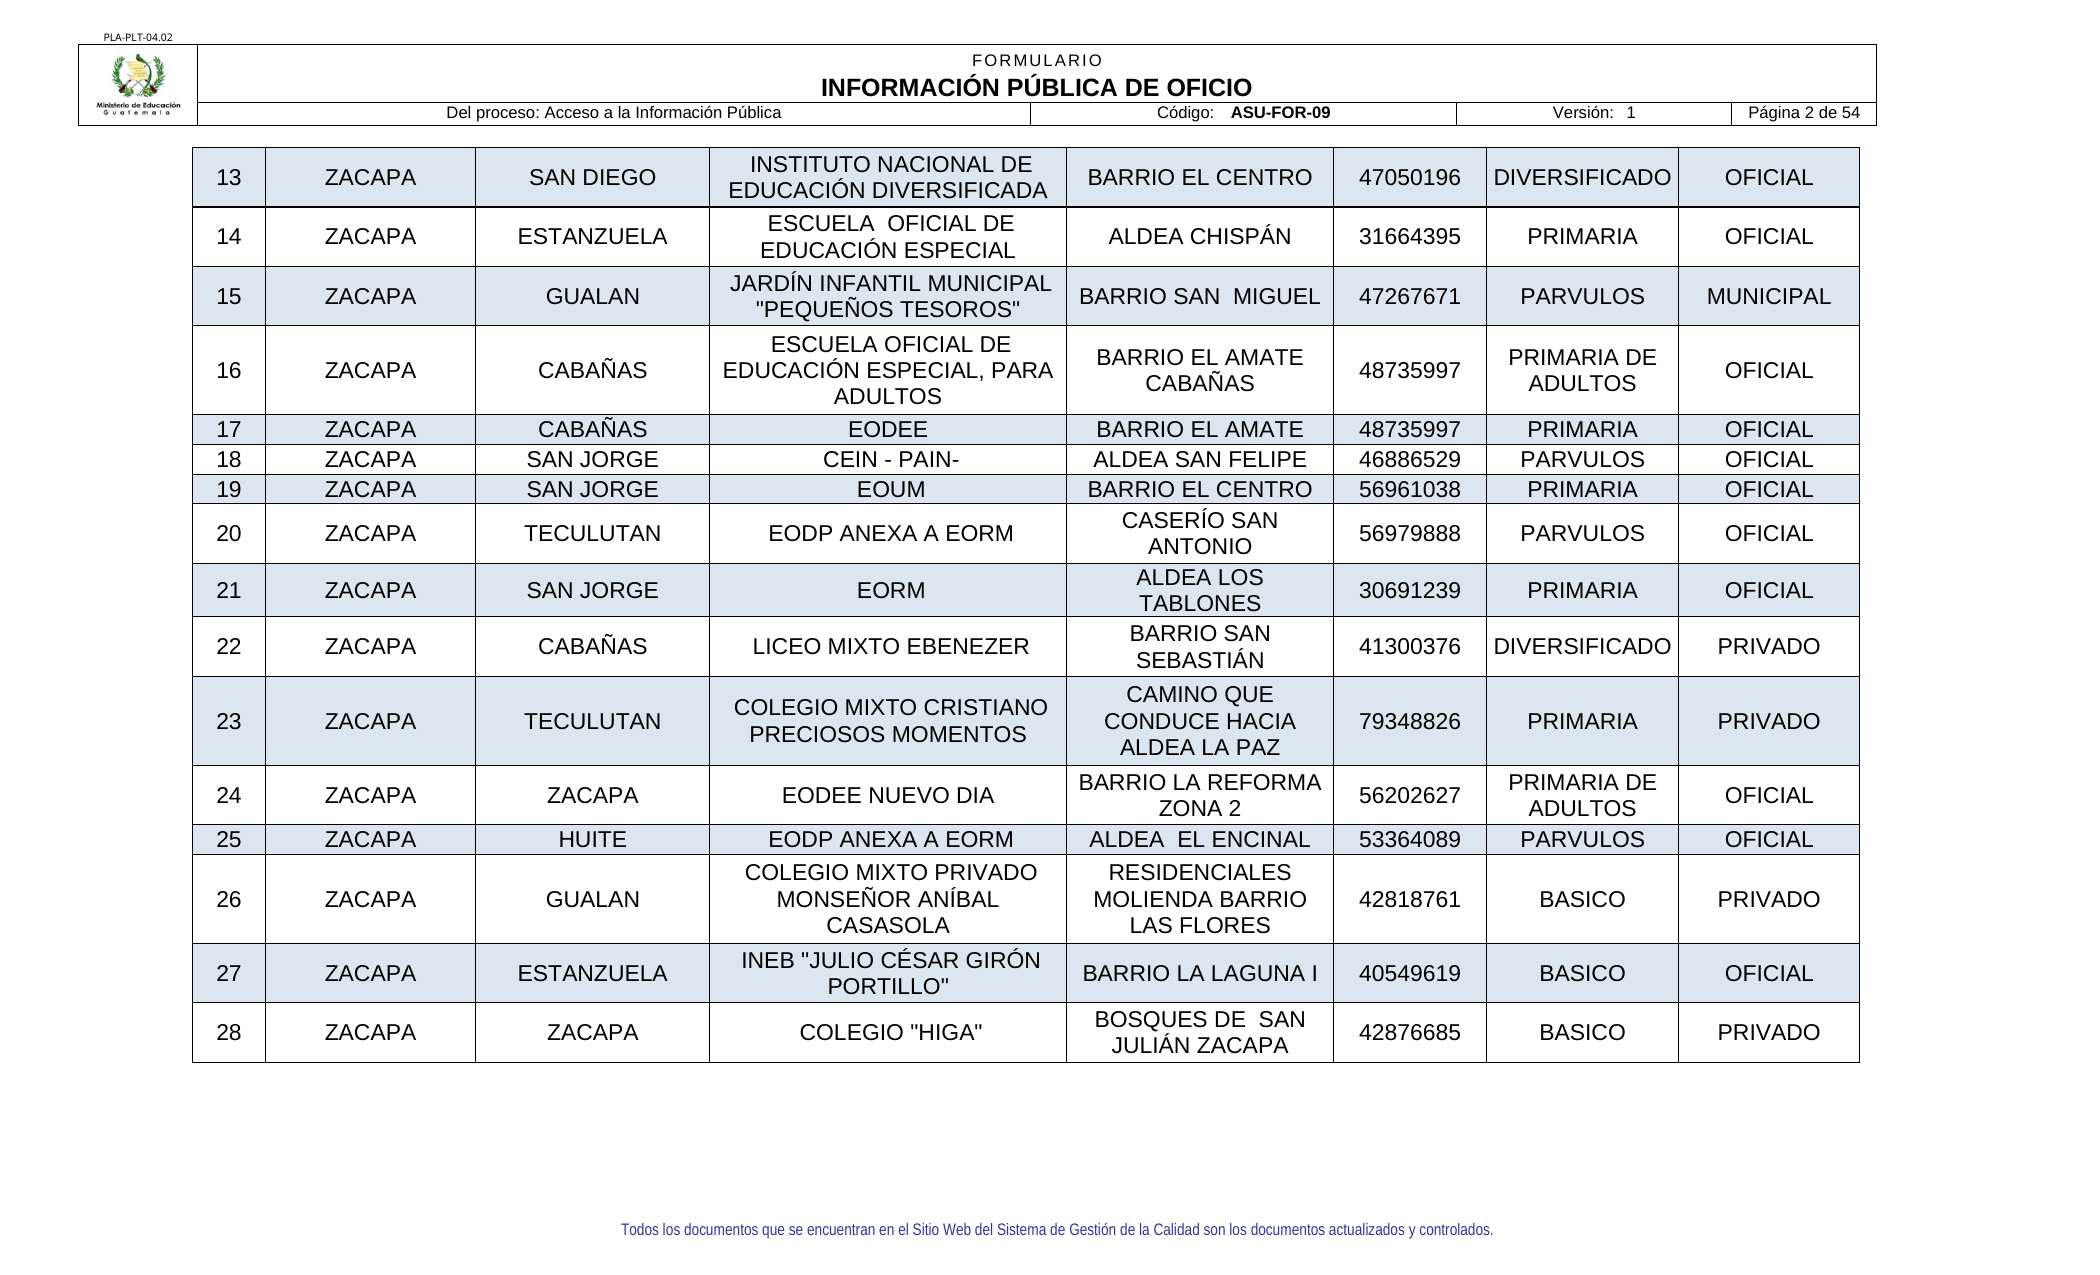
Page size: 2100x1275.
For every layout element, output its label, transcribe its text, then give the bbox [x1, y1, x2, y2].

table_cell EODP ANEXA A EORM [710, 504, 1066, 563]
table_cell OFICIAL [1679, 825, 1859, 854]
table_cell SAN DIEGO [476, 148, 709, 206]
table_cell OFICIAL [1679, 148, 1859, 206]
table_cell PARVULOS [1487, 267, 1678, 325]
table_cell RESIDENCIALES MOLIENDA BARRIO LAS FLORES [1067, 855, 1333, 943]
table_cell BOSQUES DE SAN JULIÁN ZACAPA [1067, 1003, 1333, 1062]
table_cell 15 [193, 267, 265, 325]
table_cell ESTANZUELA [476, 208, 709, 266]
table_cell ZACAPA [266, 208, 475, 266]
table_cell 56202627 [1334, 766, 1486, 824]
table_cell ZACAPA [266, 148, 475, 206]
table_cell BARRIO EL CENTRO [1067, 148, 1333, 206]
table_cell OFICIAL [1679, 415, 1859, 444]
table_cell ESCUELA OFICIAL DE EDUCACIÓN ESPECIAL, PARA ADULTOS [710, 326, 1066, 414]
table_cell 18 [193, 445, 265, 473]
table_cell OFICIAL [1679, 766, 1859, 824]
picture [95, 51, 181, 117]
table_cell CABAÑAS [476, 617, 709, 676]
table_cell OFICIAL [1679, 445, 1859, 473]
table_cell 42818761 [1334, 855, 1486, 943]
table_cell 20 [193, 504, 265, 563]
table_cell PRIVADO [1679, 617, 1859, 676]
table_cell BARRIO EL AMATE [1067, 415, 1333, 444]
table_cell ZACAPA [266, 825, 475, 854]
table_cell EODEE NUEVO DIA [710, 766, 1066, 824]
table_cell ZACAPA [476, 1003, 709, 1062]
table_cell CEIN - PAIN- [710, 445, 1066, 473]
table_cell 24 [193, 766, 265, 824]
table_cell 42876685 [1334, 1003, 1486, 1062]
table_cell BASICO [1487, 944, 1678, 1002]
table_cell JARDÍN INFANTIL MUNICIPAL "PEQUEÑOS TESOROS" [710, 267, 1066, 325]
table_cell ZACAPA [266, 617, 475, 676]
table_cell BARRIO EL AMATE CABAÑAS [1067, 326, 1333, 414]
table_cell OFICIAL [1679, 564, 1859, 616]
table_cell ALDEA CHISPÁN [1067, 208, 1333, 266]
table_cell PRIMARIA [1487, 208, 1678, 266]
table_cell 56979888 [1334, 504, 1486, 563]
table_cell 27 [193, 944, 265, 1002]
table_cell SAN JORGE [476, 564, 709, 616]
table_cell DIVERSIFICADO [1487, 148, 1678, 206]
table_cell 14 [193, 208, 265, 266]
table_cell BARRIO SAN MIGUEL [1067, 267, 1333, 325]
table_cell ZACAPA [266, 445, 475, 473]
table_cell 21 [193, 564, 265, 616]
table_cell ZACAPA [266, 766, 475, 824]
table_cell ESCUELA OFICIAL DE EDUCACIÓN ESPECIAL [710, 208, 1066, 266]
table_cell ZACAPA [266, 415, 475, 444]
table_cell OFICIAL [1679, 944, 1859, 1002]
table_cell 79348826 [1334, 677, 1486, 765]
table_cell MUNICIPAL [1679, 267, 1859, 325]
table_cell DIVERSIFICADO [1487, 617, 1678, 676]
table_cell BARRIO LA REFORMA ZONA 2 [1067, 766, 1333, 824]
table_cell GUALAN [476, 267, 709, 325]
table_cell ZACAPA [266, 475, 475, 503]
table_cell PRIMARIA DE ADULTOS [1487, 766, 1678, 824]
table_cell ZACAPA [266, 504, 475, 563]
table_cell CASERÍO SAN ANTONIO [1067, 504, 1333, 563]
table_cell ZACAPA [266, 944, 475, 1002]
table_cell PARVULOS [1487, 504, 1678, 563]
table_cell 23 [193, 677, 265, 765]
table_cell PRIVADO [1679, 677, 1859, 765]
table_cell INEB "JULIO CÉSAR GIRÓN PORTILLO" [710, 944, 1066, 1002]
table_cell ESTANZUELA [476, 944, 709, 1002]
table_cell PARVULOS [1487, 445, 1678, 473]
table_cell BARRIO SAN SEBASTIÁN [1067, 617, 1333, 676]
table_cell COLEGIO MIXTO PRIVADO MONSEÑOR ANÍBAL CASASOLA [710, 855, 1066, 943]
table_cell EOUM [710, 475, 1066, 503]
table_cell 16 [193, 326, 265, 414]
table_cell 19 [193, 475, 265, 503]
table_cell COLEGIO "HIGA" [710, 1003, 1066, 1062]
table_cell PRIMARIA [1487, 415, 1678, 444]
table_cell 56961038 [1334, 475, 1486, 503]
table_cell 40549619 [1334, 944, 1486, 1002]
table_cell BASICO [1487, 1003, 1678, 1062]
table_cell TECULUTAN [476, 504, 709, 563]
table_cell 41300376 [1334, 617, 1486, 676]
table_cell CAMINO QUE CONDUCE HACIA ALDEA LA PAZ [1067, 677, 1333, 765]
table_cell 26 [193, 855, 265, 943]
table_cell HUITE [476, 825, 709, 854]
table_cell 30691239 [1334, 564, 1486, 616]
table_cell PRIMARIA [1487, 677, 1678, 765]
table_cell 47267671 [1334, 267, 1486, 325]
table_cell 31664395 [1334, 208, 1486, 266]
table_cell ZACAPA [476, 766, 709, 824]
table_cell SAN JORGE [476, 445, 709, 473]
table_cell 25 [193, 825, 265, 854]
table_cell ALDEA SAN FELIPE [1067, 445, 1333, 473]
table_cell PARVULOS [1487, 825, 1678, 854]
table_cell EODP ANEXA A EORM [710, 825, 1066, 854]
table_cell ALDEA LOS TABLONES [1067, 564, 1333, 616]
table_cell PRIMARIA [1487, 564, 1678, 616]
table_cell 28 [193, 1003, 265, 1062]
table_cell 53364089 [1334, 825, 1486, 854]
table_cell OFICIAL [1679, 475, 1859, 503]
table_cell PRIVADO [1679, 855, 1859, 943]
table_cell 22 [193, 617, 265, 676]
table_cell ALDEA EL ENCINAL [1067, 825, 1333, 854]
table_cell GUALAN [476, 855, 709, 943]
table_cell OFICIAL [1679, 208, 1859, 266]
table_cell TECULUTAN [476, 677, 709, 765]
table_cell OFICIAL [1679, 326, 1859, 414]
table_cell 48735997 [1334, 326, 1486, 414]
table_cell OFICIAL [1679, 504, 1859, 563]
table_cell INSTITUTO NACIONAL DE EDUCACIÓN DIVERSIFICADA [710, 148, 1066, 206]
table_cell BARRIO LA LAGUNA I [1067, 944, 1333, 1002]
table_cell BARRIO EL CENTRO [1067, 475, 1333, 503]
table_cell ZACAPA [266, 677, 475, 765]
table_cell EODEE [710, 415, 1066, 444]
table_cell ZACAPA [266, 1003, 475, 1062]
table_cell 46886529 [1334, 445, 1486, 473]
table_cell LICEO MIXTO EBENEZER [710, 617, 1066, 676]
table_cell ZACAPA [266, 267, 475, 325]
table_cell PRIVADO [1679, 1003, 1859, 1062]
table_cell ZACAPA [266, 855, 475, 943]
table_cell COLEGIO MIXTO CRISTIANO PRECIOSOS MOMENTOS [710, 677, 1066, 765]
table_cell 17 [193, 415, 265, 444]
table_cell BASICO [1487, 855, 1678, 943]
table_cell 13 [193, 148, 265, 206]
table_cell CABAÑAS [476, 326, 709, 414]
table_cell ZACAPA [266, 564, 475, 616]
table_cell ZACAPA [266, 326, 475, 414]
table_cell SAN JORGE [476, 475, 709, 503]
table_cell 48735997 [1334, 415, 1486, 444]
table_cell EORM [710, 564, 1066, 616]
table_cell PRIMARIA DE ADULTOS [1487, 326, 1678, 414]
table_cell PRIMARIA [1487, 475, 1678, 503]
table_cell 47050196 [1334, 148, 1486, 206]
table_cell CABAÑAS [476, 415, 709, 444]
